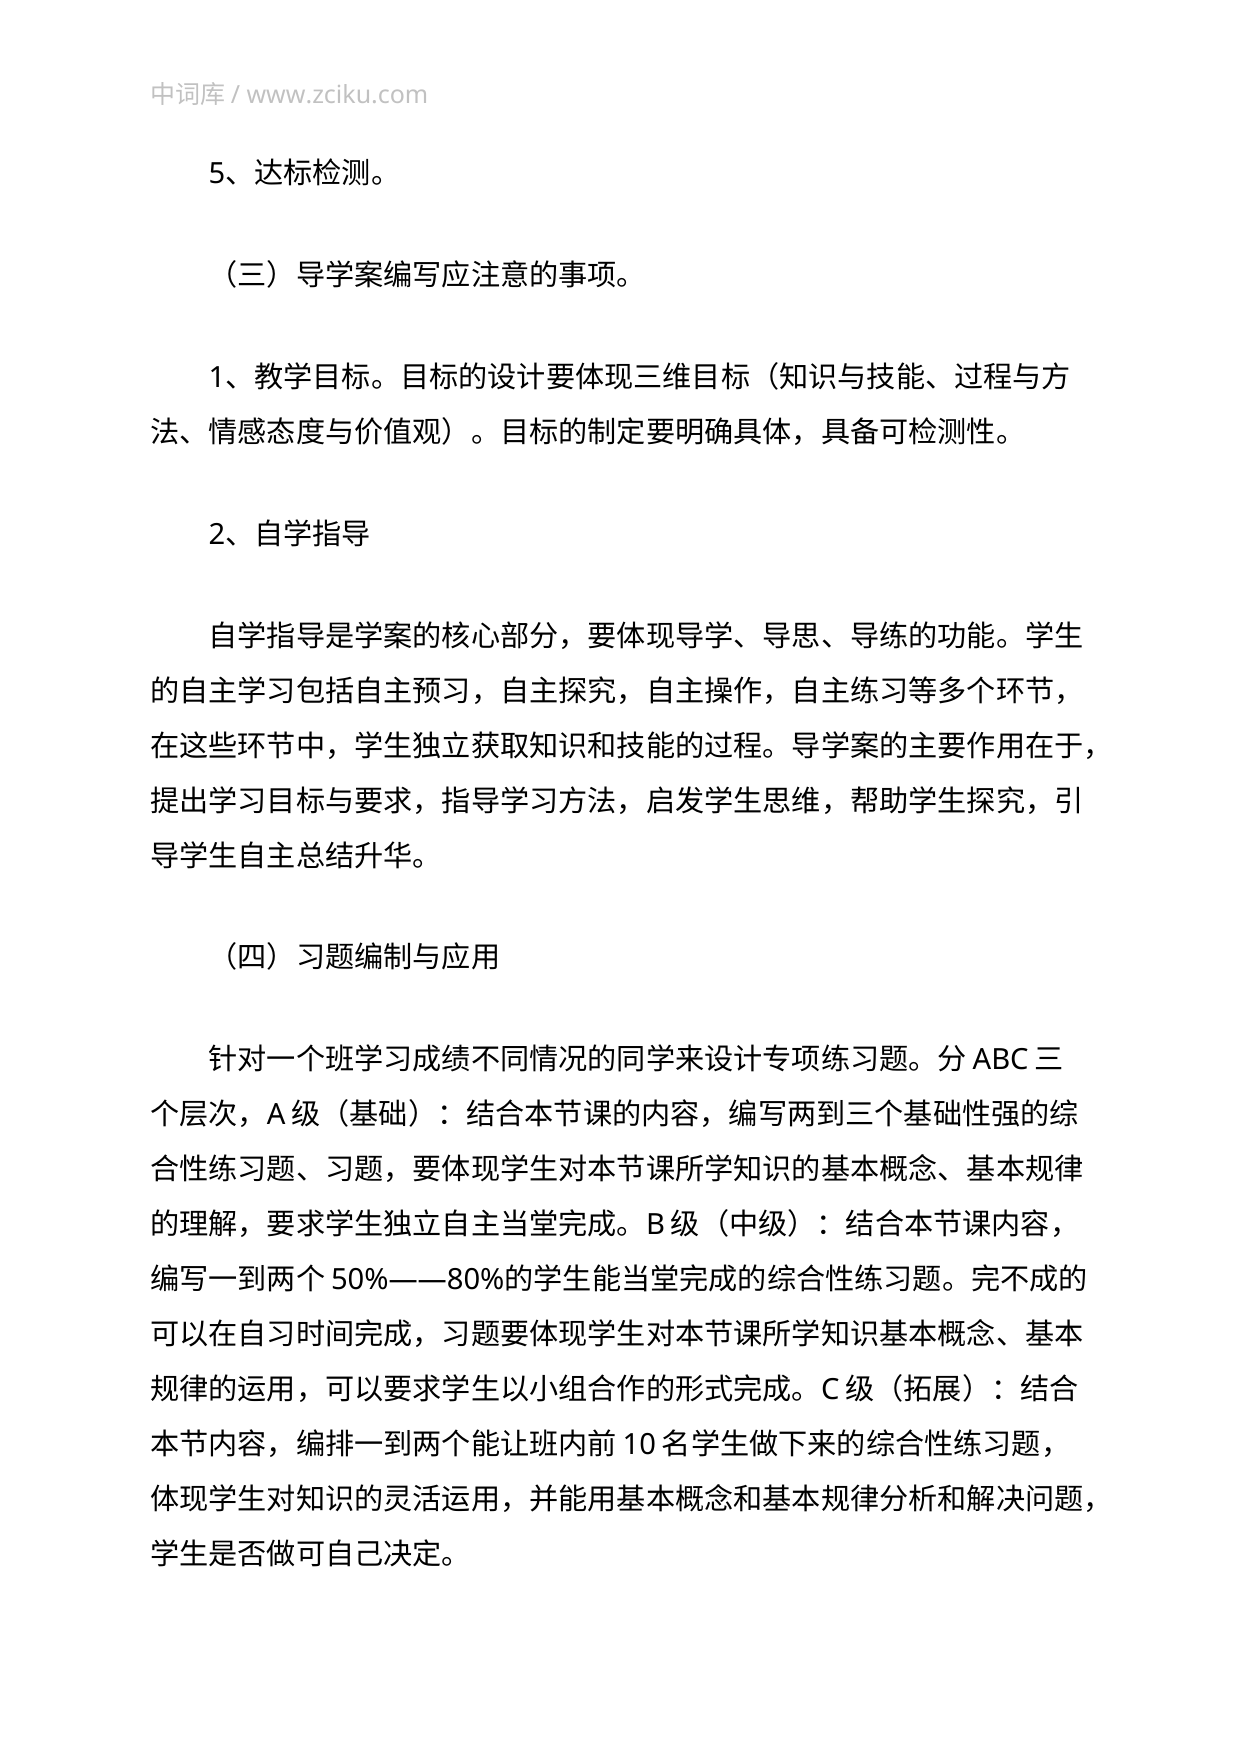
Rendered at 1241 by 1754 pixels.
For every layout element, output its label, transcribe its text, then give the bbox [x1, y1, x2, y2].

text 5、达标检测。 [150, 150, 1090, 192]
text （三）导学案编写应注意的事项。 [150, 252, 1090, 294]
text 2、自学指导 [150, 511, 1090, 553]
text 1、教学目标。目标的设计要体现三维目标（知识与技能、过程与方法、情感态度与价值观）。目标的制定要明确具体，具备可检测性。 [150, 354, 1090, 451]
text 自学指导是学案的核心部分，要体现导学、导思、导练的功能。学生的自主学习包括自主预习，自主探究，自主操作，自主练习等多个环节，在这些环节中，学生独立获取知识和技能的过程。导学案的主要作用在于，提出学习目标与要求，指导学习方法，启发学生思维，帮助学生探究，引导学生自主总结升华。 [150, 612, 1090, 874]
text 针对一个班学习成绩不同情况的同学来设计专项练习题。分ABC三个层次，A级（基础）：结合本节课的内容，编写两到三个基础性强的综合性练习题、习题，要体现学生对本节课所学知识的基本概念、基本规律的理解，要求学生独立自主当堂完成。B级（中级）：结合本节课内容，编写一到两个50%——80%的学生能当堂完成的综合性练习题。完不成的可以在自习时间完成，习题要体现学生对本节课所学知识基本概念、基本规律的运用，可以要求学生以小组合作的形式完成。C级（拓展）：结合本节内容，编排一到两个能让班内前10名学生做下来的综合性练习题，体现学生对知识的灵活运用，并能用基本概念和基本规律分析和解决问题，学生是否做可自己决定。 [150, 1036, 1090, 1573]
text （四）习题编制与应用 [150, 934, 1090, 976]
